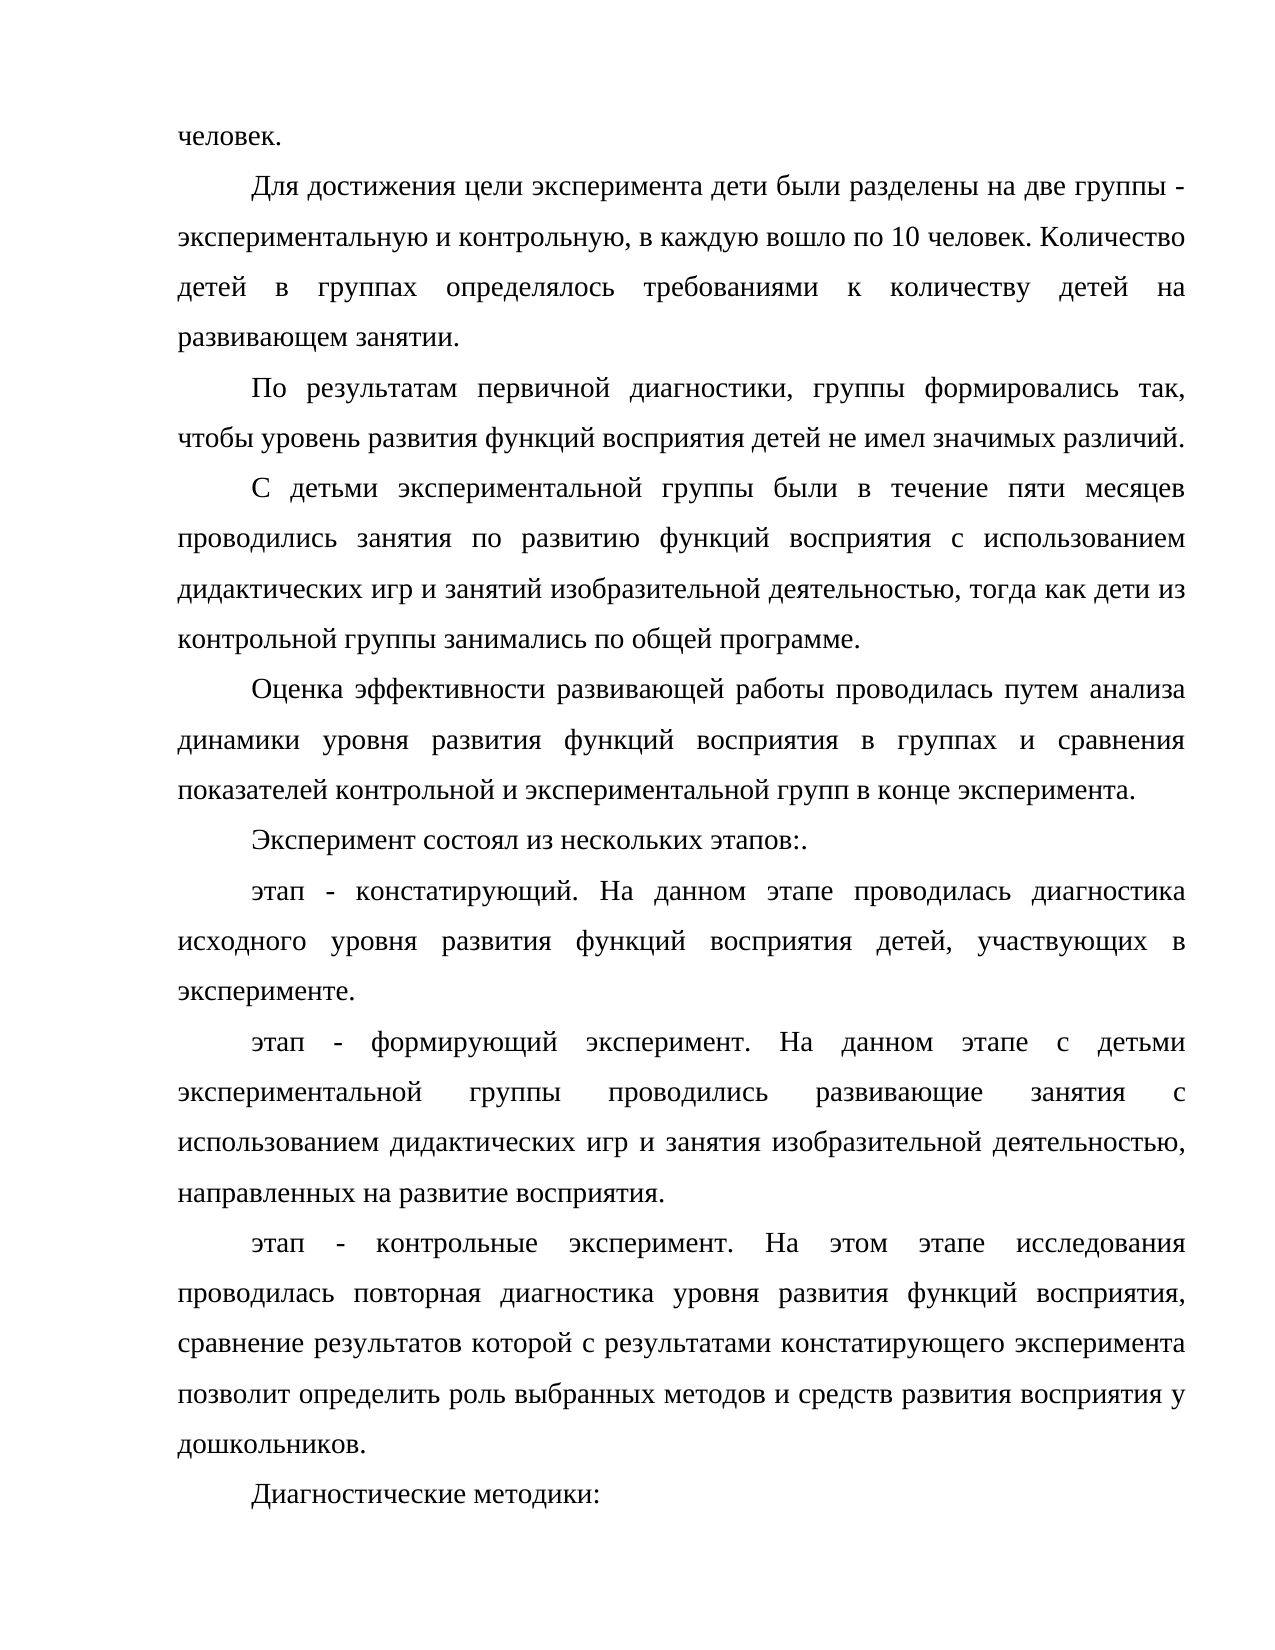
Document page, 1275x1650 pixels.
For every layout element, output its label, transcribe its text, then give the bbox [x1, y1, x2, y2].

text Для достижения цели эксперимента дети были разделены на две группы - экспериментальную и контрольную, в каждую вошло по 10 человек. Количество детей в группах определялось требованиями к количеству детей на развивающем занятии. [177, 168, 1186, 353]
text По результатам первичной диагностики, группы формировались так, чтобы уровень развития функций восприятия детей не имел значимых различий. [177, 370, 1186, 453]
text этап - формирующий эксперимент. На данном этапе с детьми экспериментальной группы проводились развивающие занятия с использованием дидактических игр и занятия изобразительной деятельностью, направленных на развитие восприятия. [177, 1024, 1186, 1208]
text Оценка эффективности развивающей работы проводилась путем анализа динамики уровня развития функций восприятия в группах и сравнения показателей контрольной и экспериментальной групп в конце эксперимента. [177, 672, 1186, 806]
text С детьми экспериментальной группы были в течение пяти месяцев проводились занятия по развитию функций восприятия с использованием дидактических игр и занятий изобразительной деятельностью, тогда как дети из контрольной группы занимались по общей программе. [177, 470, 1186, 655]
text Диагностические методики: [177, 1477, 1186, 1510]
text этап - контрольные эксперимент. На этом этапе исследования проводилась повторная диагностика уровня развития функций восприятия, сравнение результатов которой с результатами констатирующего эксперимента позволит определить роль выбранных методов и средств развития восприятия у дошкольников. [177, 1225, 1186, 1460]
text Эксперимент состоял из нескольких этапов:. [177, 822, 1186, 856]
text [177, 118, 1186, 152]
text этап - констатирующий. На данном этапе проводилась диагностика исходного уровня развития функций восприятия детей, участвующих в эксперименте. [177, 873, 1186, 1007]
